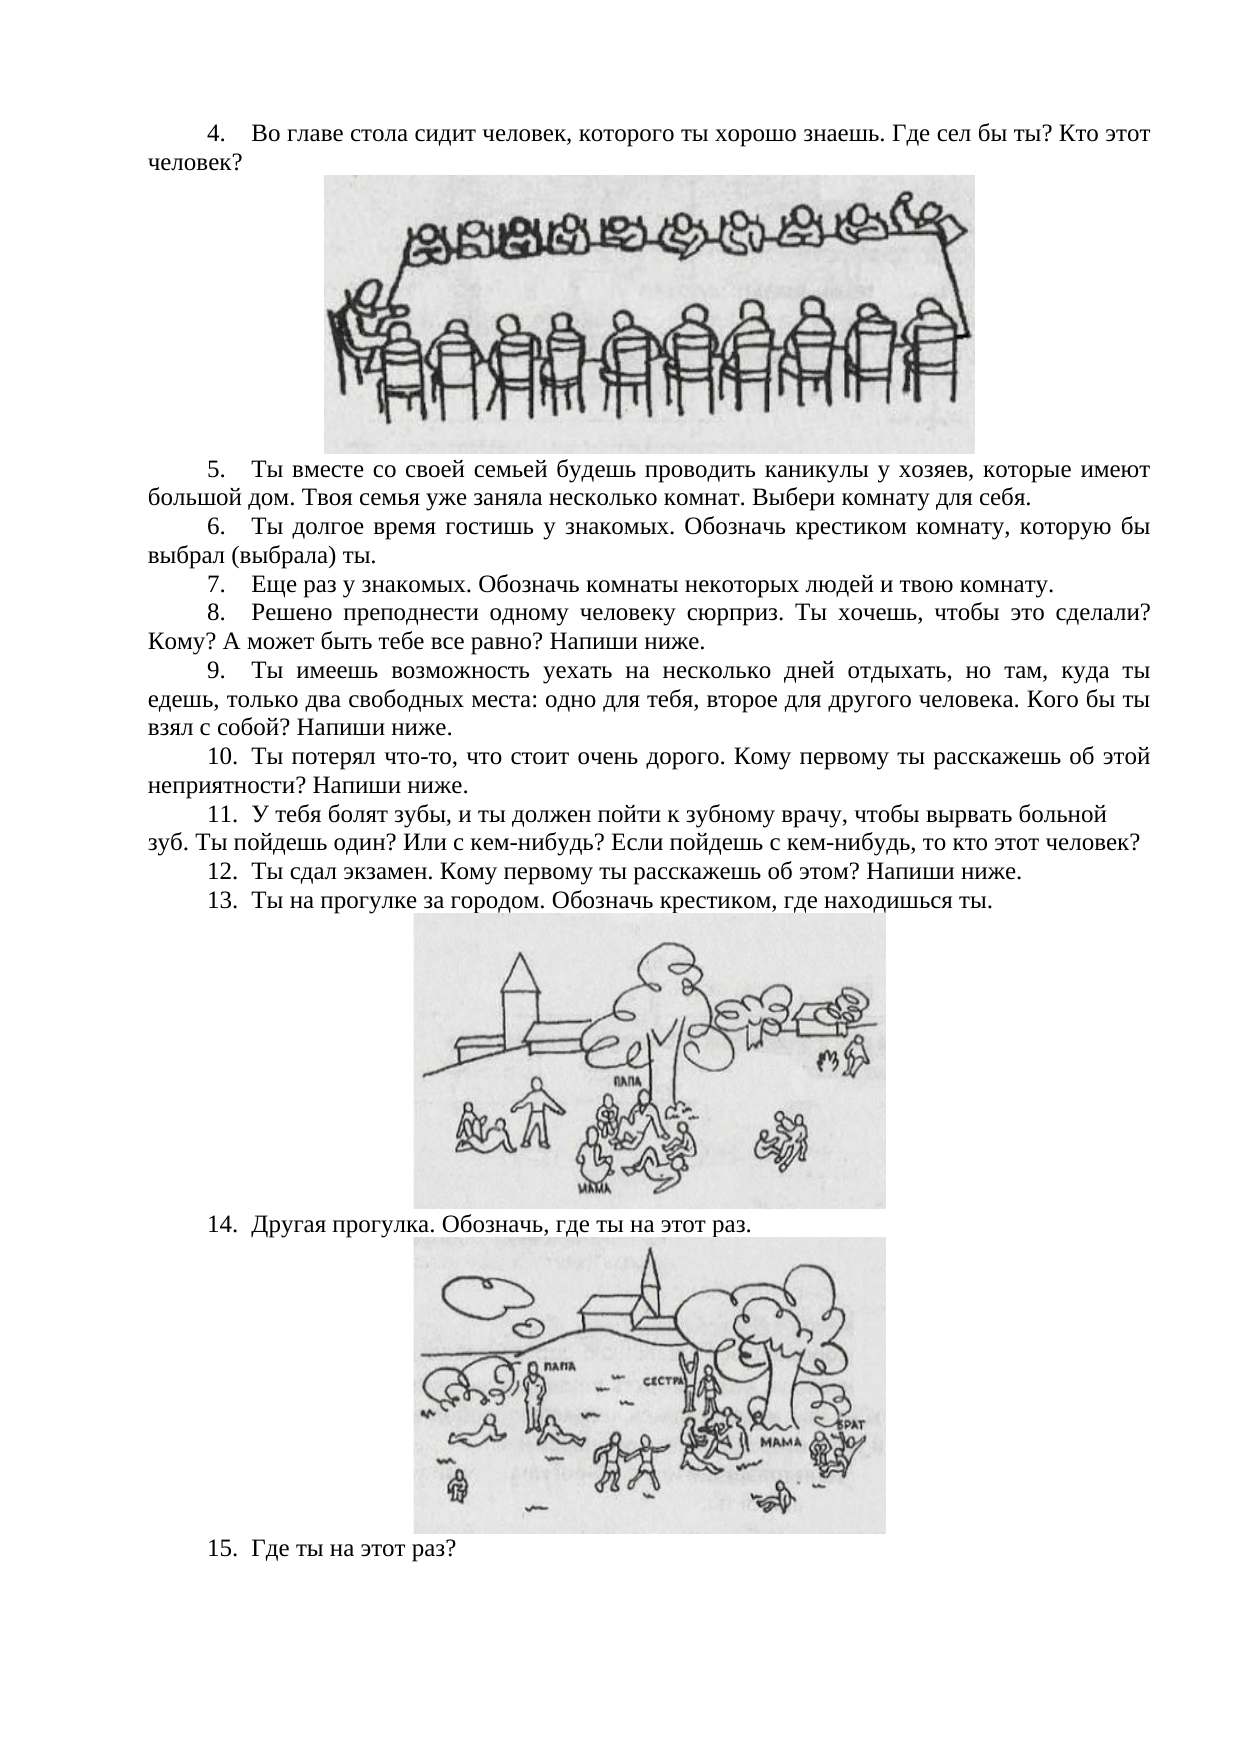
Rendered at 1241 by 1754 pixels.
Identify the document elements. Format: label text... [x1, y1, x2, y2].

list Другая прогулка. Обозначь, где ты на этот раз. [148, 1209, 1152, 1238]
list У тебя болят зубы, и ты должен пойти к зубному врачу, чтобы вырвать больной зуб. Ты пойдешь один? Или с кем-нибудь? Если пойдешь с кем-нибудь, то кто этот человек? [148, 799, 1152, 856]
list Ты вместе со своей семьей будешь проводить каникулы у хозяев, которые имеют большой дом. Твоя семья уже заняла несколько комнат. Выбери комнату для себя. [148, 454, 1152, 511]
list Ты потерял что-то, что стоит очень дорого. Кому первому ты расскажешь об этой неприятности? Напиши ниже. [148, 741, 1152, 799]
picture [413, 1237, 886, 1534]
list Где ты на этот раз? [148, 1533, 1152, 1562]
list Ты на прогулке за городом. Обозначь крестиком, где находишься ты. [148, 885, 1152, 914]
list Ты долгое время гостишь у знакомых. Обозначь крестиком комнату, которую бы выбрал (выбрала) ты. [148, 511, 1152, 569]
list Еще раз у знакомых. Обозначь комнаты некоторых людей и твою комнату. [148, 569, 1152, 597]
list Во главе стола сидит человек, которого ты хорошо знаешь. Где сел бы ты? Кто этот человек? [148, 118, 1152, 176]
list Ты сдал экзамен. Кому первому ты расскажешь об этом? Напиши ниже. [148, 856, 1152, 885]
picture [324, 175, 975, 454]
list Ты имеешь возможность уехать на несколько дней отдыхать, но там, куда ты едешь, только два свободных места: одно для тебя, второе для другого человека. Кого бы ты взял с собой? Напиши ниже. [148, 655, 1152, 741]
picture [413, 913, 886, 1209]
list Решено преподнести одному человеку сюрприз. Ты хочешь, чтобы это сделали? Кому? А может быть тебе все равно? Напиши ниже. [148, 597, 1152, 655]
